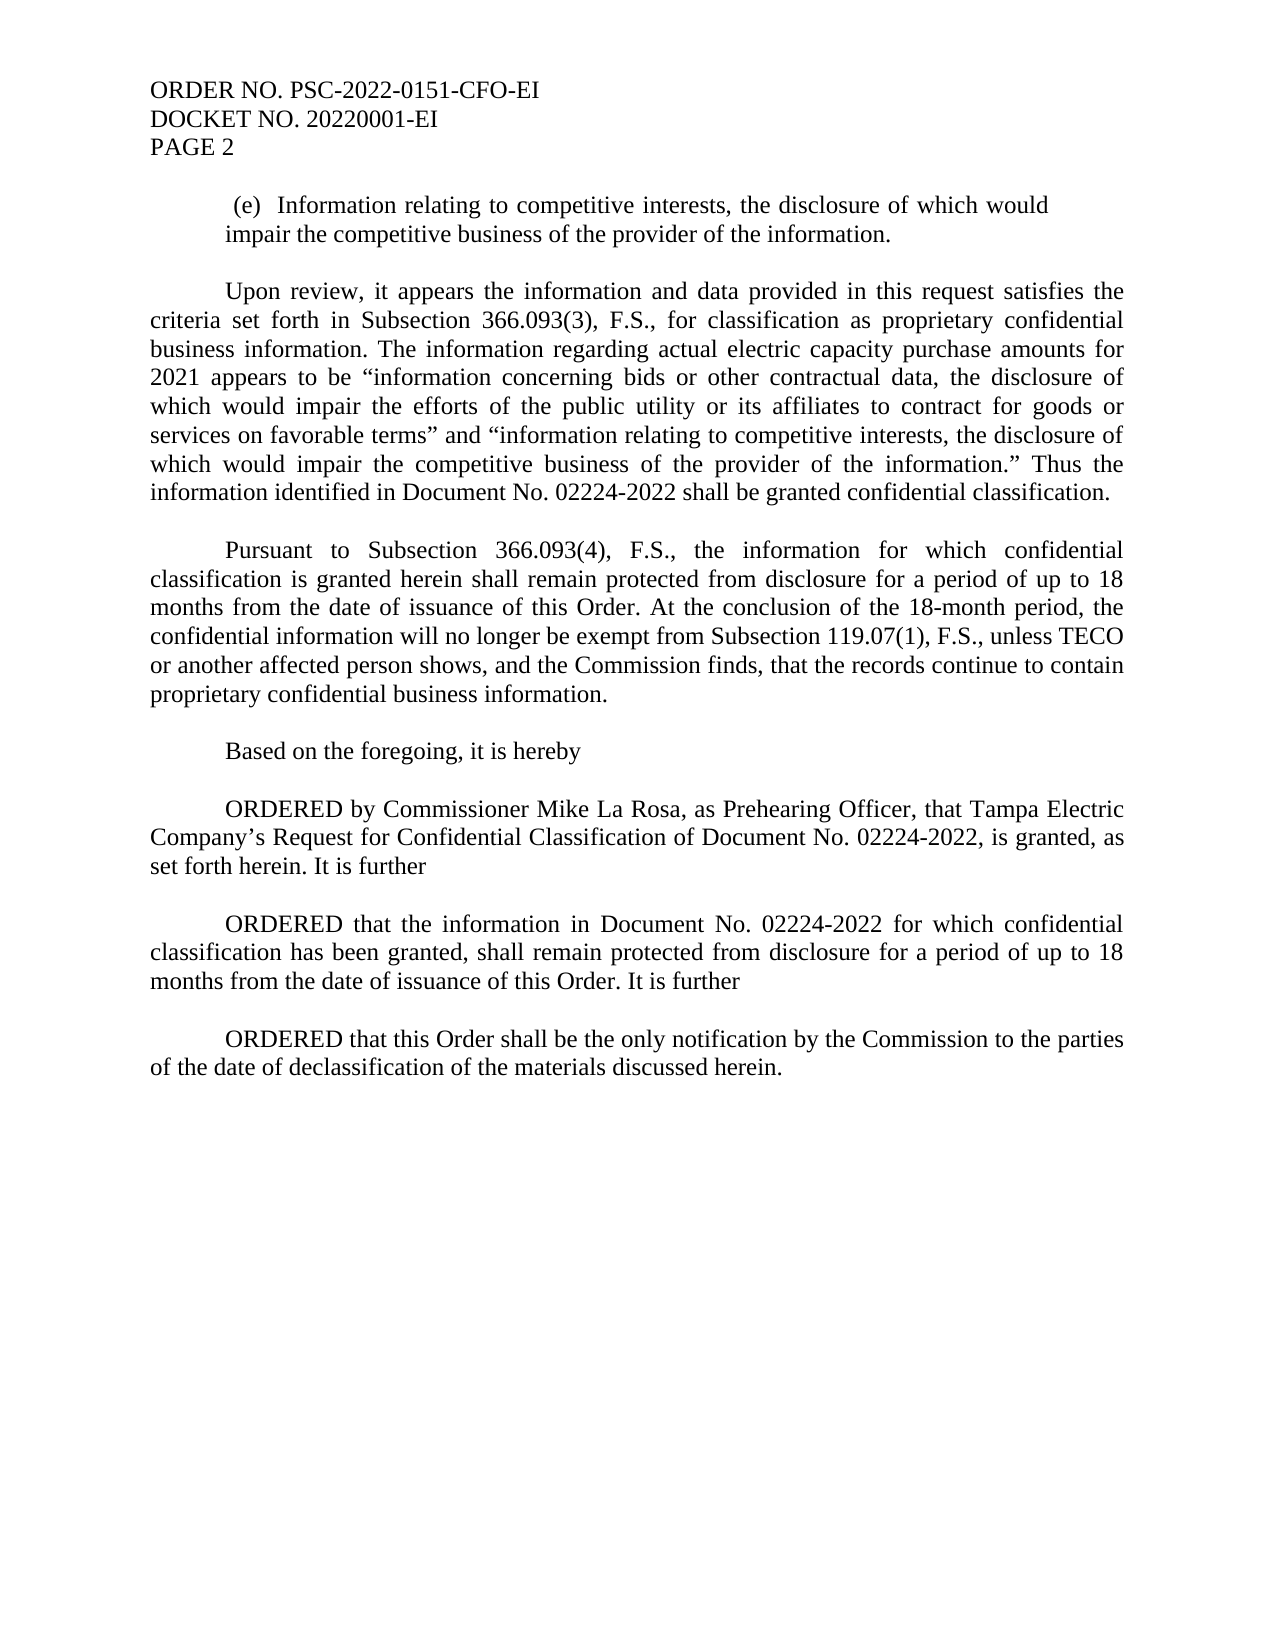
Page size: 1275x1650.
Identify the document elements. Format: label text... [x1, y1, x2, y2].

text ORDERED that this Order shall be the only notification by the Commission to the parties of the date of declassification of the materials discussed herein. [150, 1024, 1125, 1081]
text ORDERED that the information in Document No. 02224-2022 for which confidential classification has been granted, shall remain protected from disclosure for a period of up to 18 months from the date of issuance of this Order. It is further [150, 909, 1125, 995]
text ORDERED by Commissioner Mike La Rosa, as Prehearing Officer, that Tampa Electric Company’s Request for Confidential Classification of Document No. 02224-2022, is granted, as set forth herein. It is further [150, 794, 1125, 880]
text (e) Information relating to competitive interests, the disclosure of which would impair the competitive business of the provider of the information. [225, 190, 1050, 247]
text Based on the foregoing, it is hereby [150, 736, 1125, 765]
text Upon review, it appears the information and data provided in this request satisfies the criteria set forth in Subsection 366.093(3), F.S., for classification as proprietary confidential business information. The information regarding actual electric capacity purchase amounts for 2021 appears to be “information concerning bids or other contractual data, the disclosure of which would impair the efforts of the public utility or its affiliates to contract for goods or services on favorable terms” and “information relating to competitive interests, the disclosure of which would impair the competitive business of the provider of the information.” Thus the information identified in Document No. 02224-2022 shall be granted confidential classification. [150, 276, 1125, 506]
text Pursuant to Subsection 366.093(4), F.S., the information for which confidential classification is granted herein shall remain protected from disclosure for a period of up to 18 months from the date of issuance of this Order. At the conclusion of the 18-month period, the confidential information will no longer be exempt from Subsection 119.07(1), F.S., unless TECO or another affected person shows, and the Commission finds, that the records continue to contain proprietary confidential business information. [150, 535, 1125, 707]
